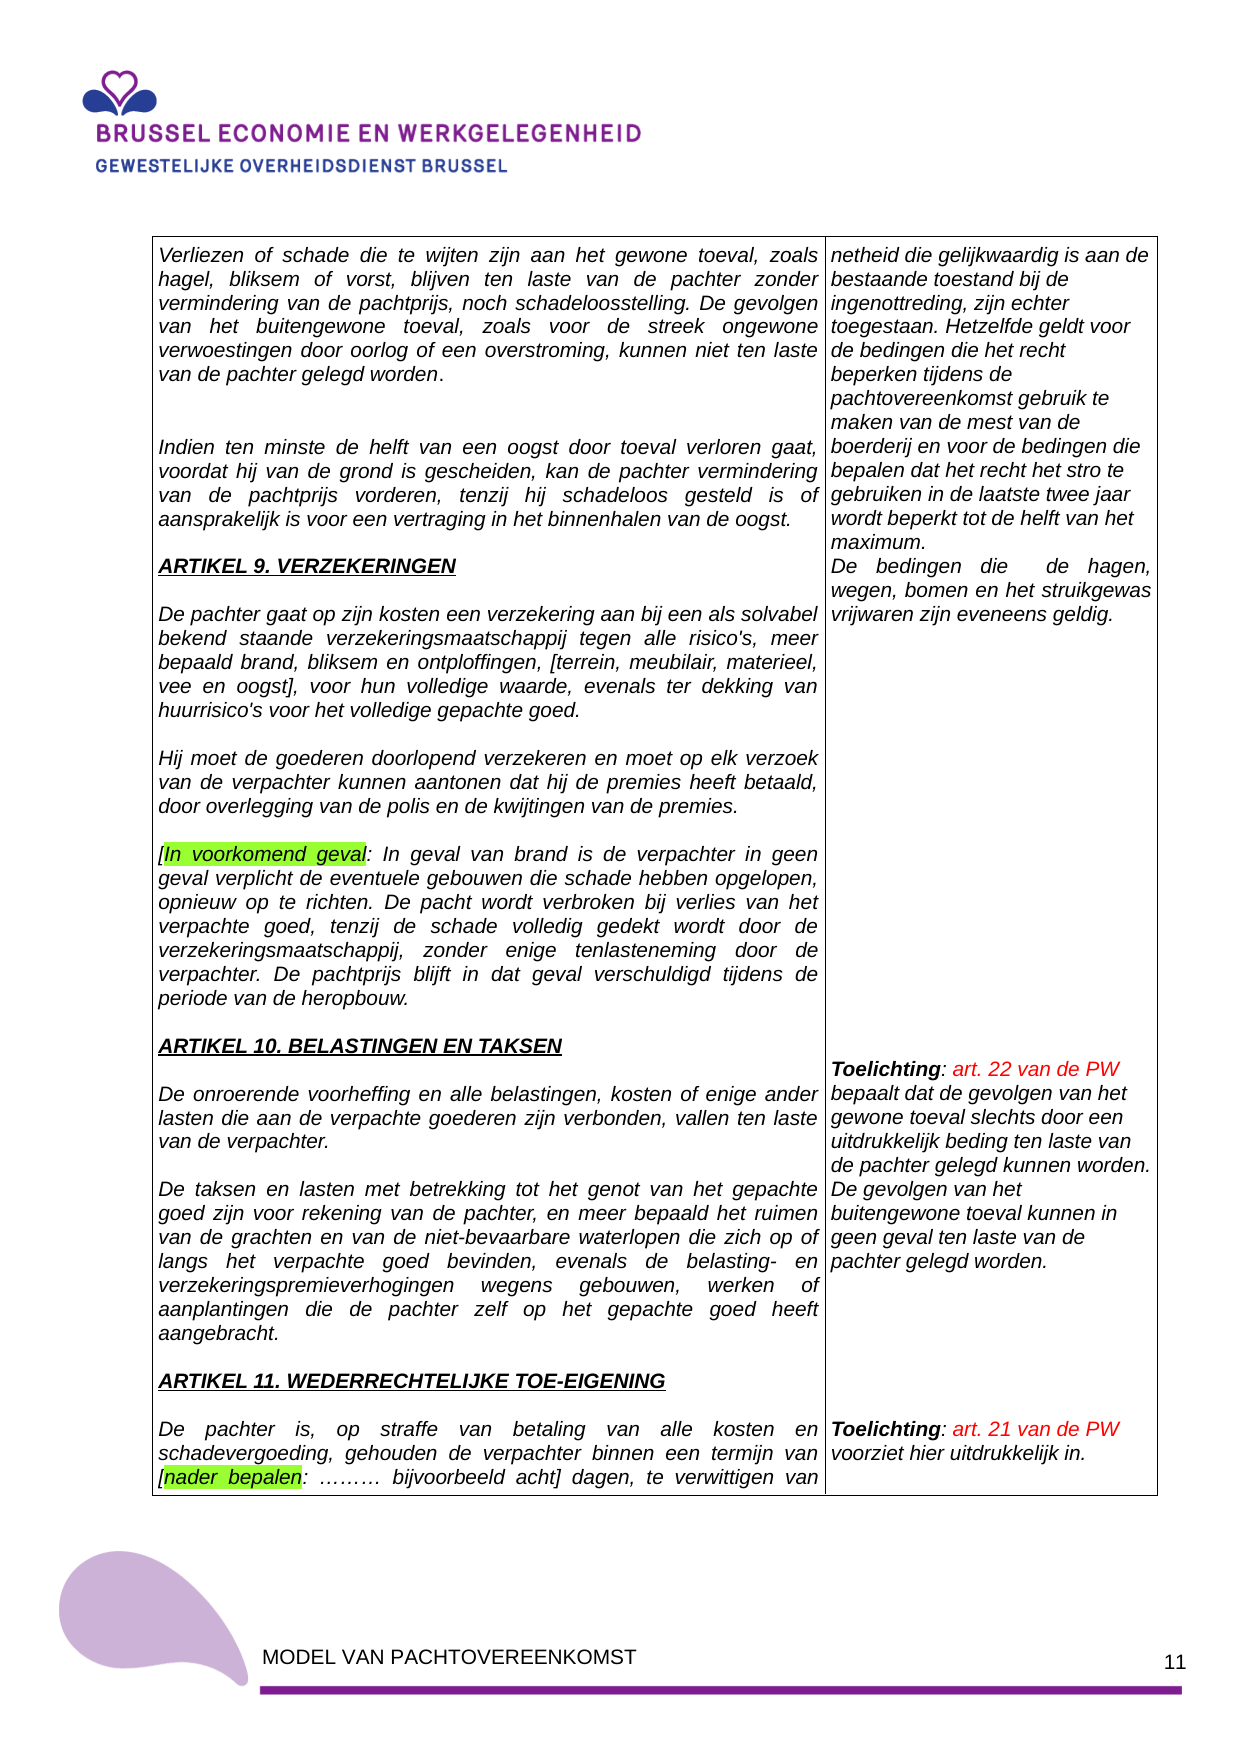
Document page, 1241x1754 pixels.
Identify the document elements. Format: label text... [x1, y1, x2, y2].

picture [0, 0, 1241, 193]
picture [0, 1534, 1241, 1754]
